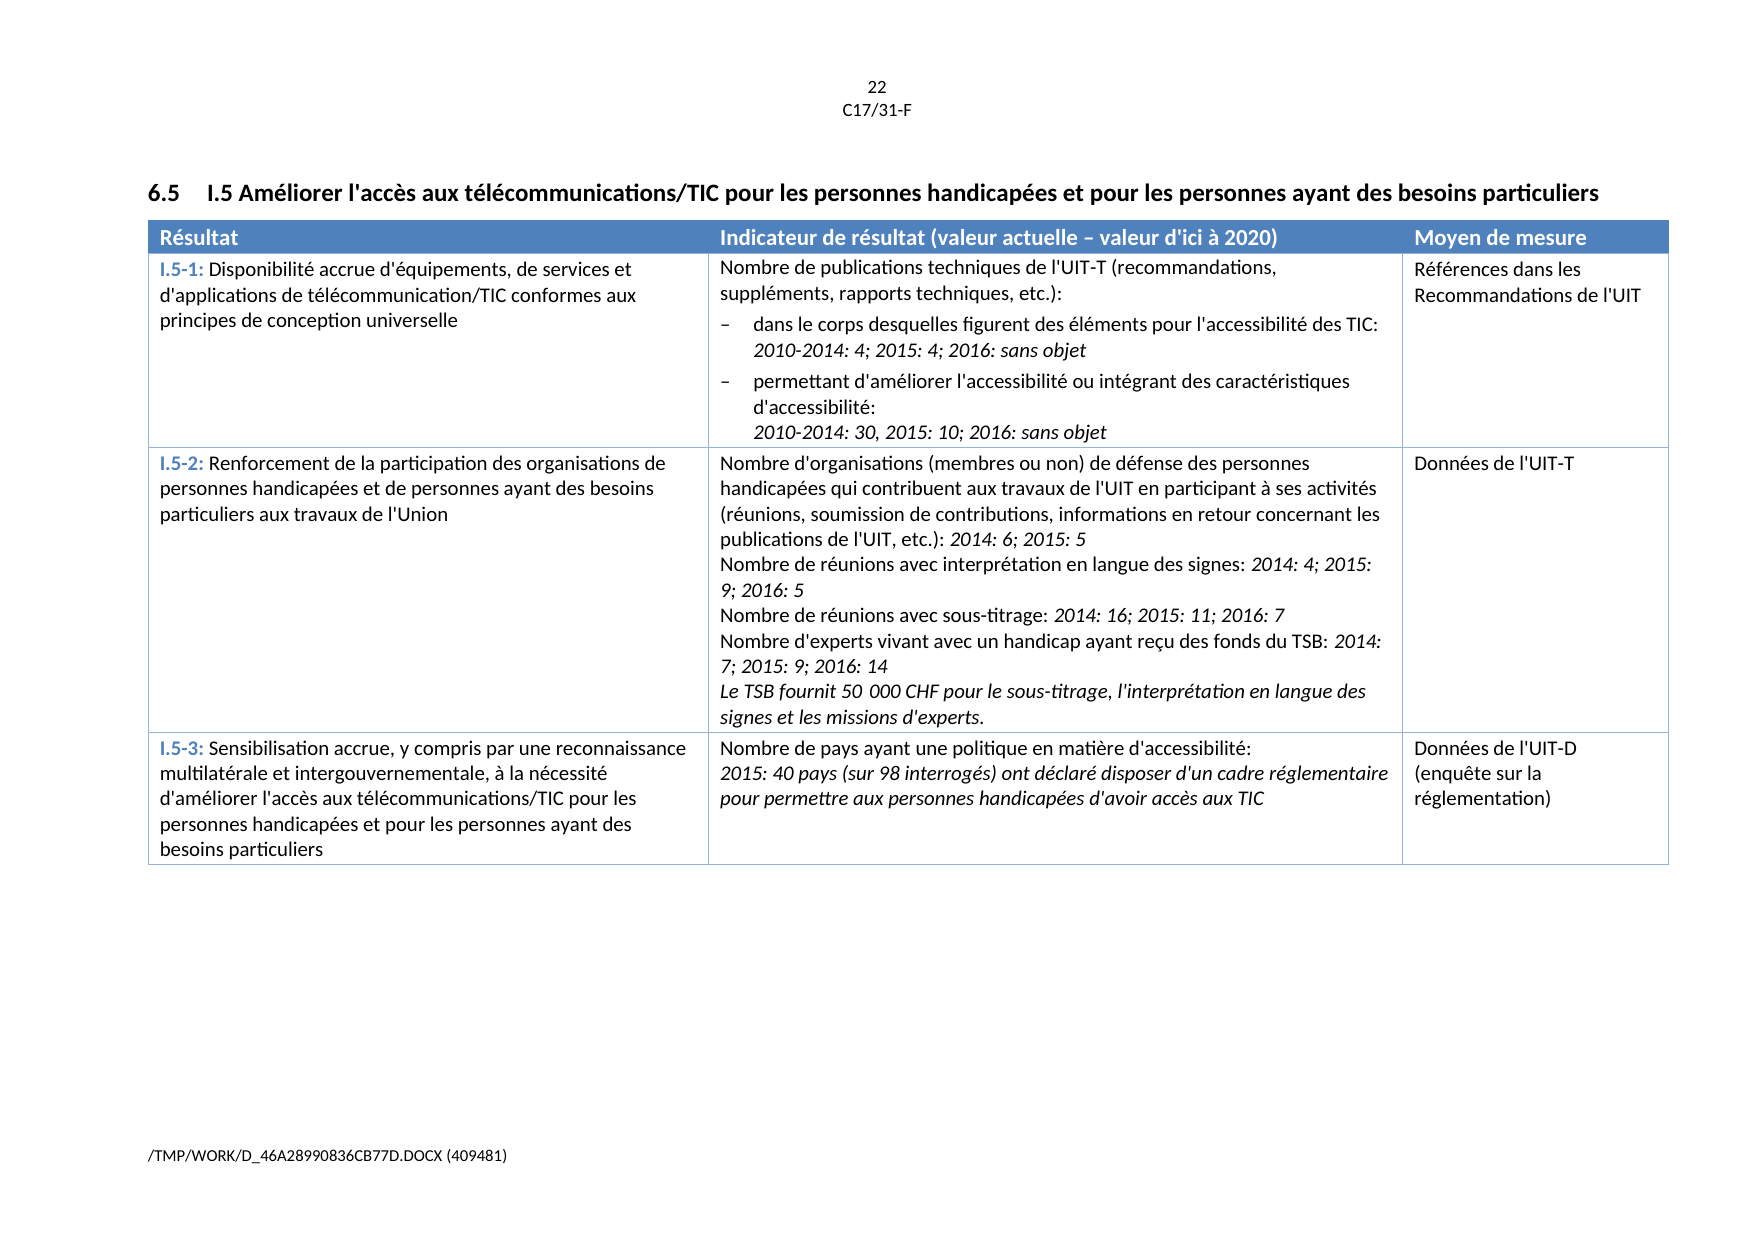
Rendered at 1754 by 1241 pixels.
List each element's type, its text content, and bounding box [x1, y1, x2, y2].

table_cell Données de l'UIT-D (enquête sur la réglementation) [1403, 733, 1668, 864]
table_cell I.5-3: Sensibilisation accrue, y compris par une reconnaissance multilatérale et intergouvernementale, à la nécessité d'améliorer l'accès aux télécommunications/TIC pour les personnes handicapées et pour les personnes ayant des besoins particuliers [149, 733, 708, 864]
table_header Indicateur de résultat (valeur actuelle – valeur d'ici à 2020) [709, 221, 1402, 253]
table_header Résultat [149, 221, 708, 253]
table_cell Nombre d'organisations (membres ou non) de défense des personnes handicapées qui contribuent aux travaux de l'UIT en participant à ses activités (réunions, soumission de contributions, informations en retour concernant les publications de l'UIT, etc.): 2014: 6; 2015: 5 Nombre de réunions avec interprétation en langue des signes: 2014: 4; 2015: 9; 2016: 5 Nombre de réunions avec sous-titrage: 2014: 16; 2015: 11; 2016: 7 Nombre d'experts vivant avec un handicap ayant reçu des fonds du TSB: 2014: 7; 2015: 9; 2016: 14 Le TSB fournit 50 000 CHF pour le sous-titrage, l'interprétation en langue des signes et les missions d'experts. [709, 448, 1402, 732]
table_cell Données de l'UIT-T [1403, 448, 1668, 732]
table_cell Références dans les Recommandations de l'UIT [1403, 254, 1668, 447]
table_header Moyen de mesure [1403, 221, 1668, 253]
table_cell Nombre de publications techniques de l'UIT-T (recommandations, suppléments, rapports techniques, etc.): – dans le corps desquelles figurent des éléments pour l'accessibilité des TIC: 2010-2014: 4; 2015: 4; 2016: sans objet – permettant d'améliorer l'accessibilité ou intégrant des caractéristiques d'accessibilité: 2010-2014: 30, 2015: 10; 2016: sans objet [709, 254, 1402, 447]
table_cell I.5-1: Disponibilité accrue d'équipements, de services et d'applications de télécommunication/TIC conformes aux principes de conception universelle [149, 254, 708, 447]
table_cell I.5-2: Renforcement de la participation des organisations de personnes handicapées et de personnes ayant des besoins particuliers aux travaux de l'Union [149, 448, 708, 732]
subtitle 6.5 I.5 Améliorer l'accès aux télécommunications/TIC pour les personnes handicapées et pour les personnes ayant des besoins particuliers [148, 177, 1606, 208]
table_cell Nombre de pays ayant une politique en matière d'accessibilité: 2015: 40 pays (sur 98 interrogés) ont déclaré disposer d'un cadre réglementaire pour permettre aux personnes handicapées d'avoir accès aux TIC [709, 733, 1402, 864]
